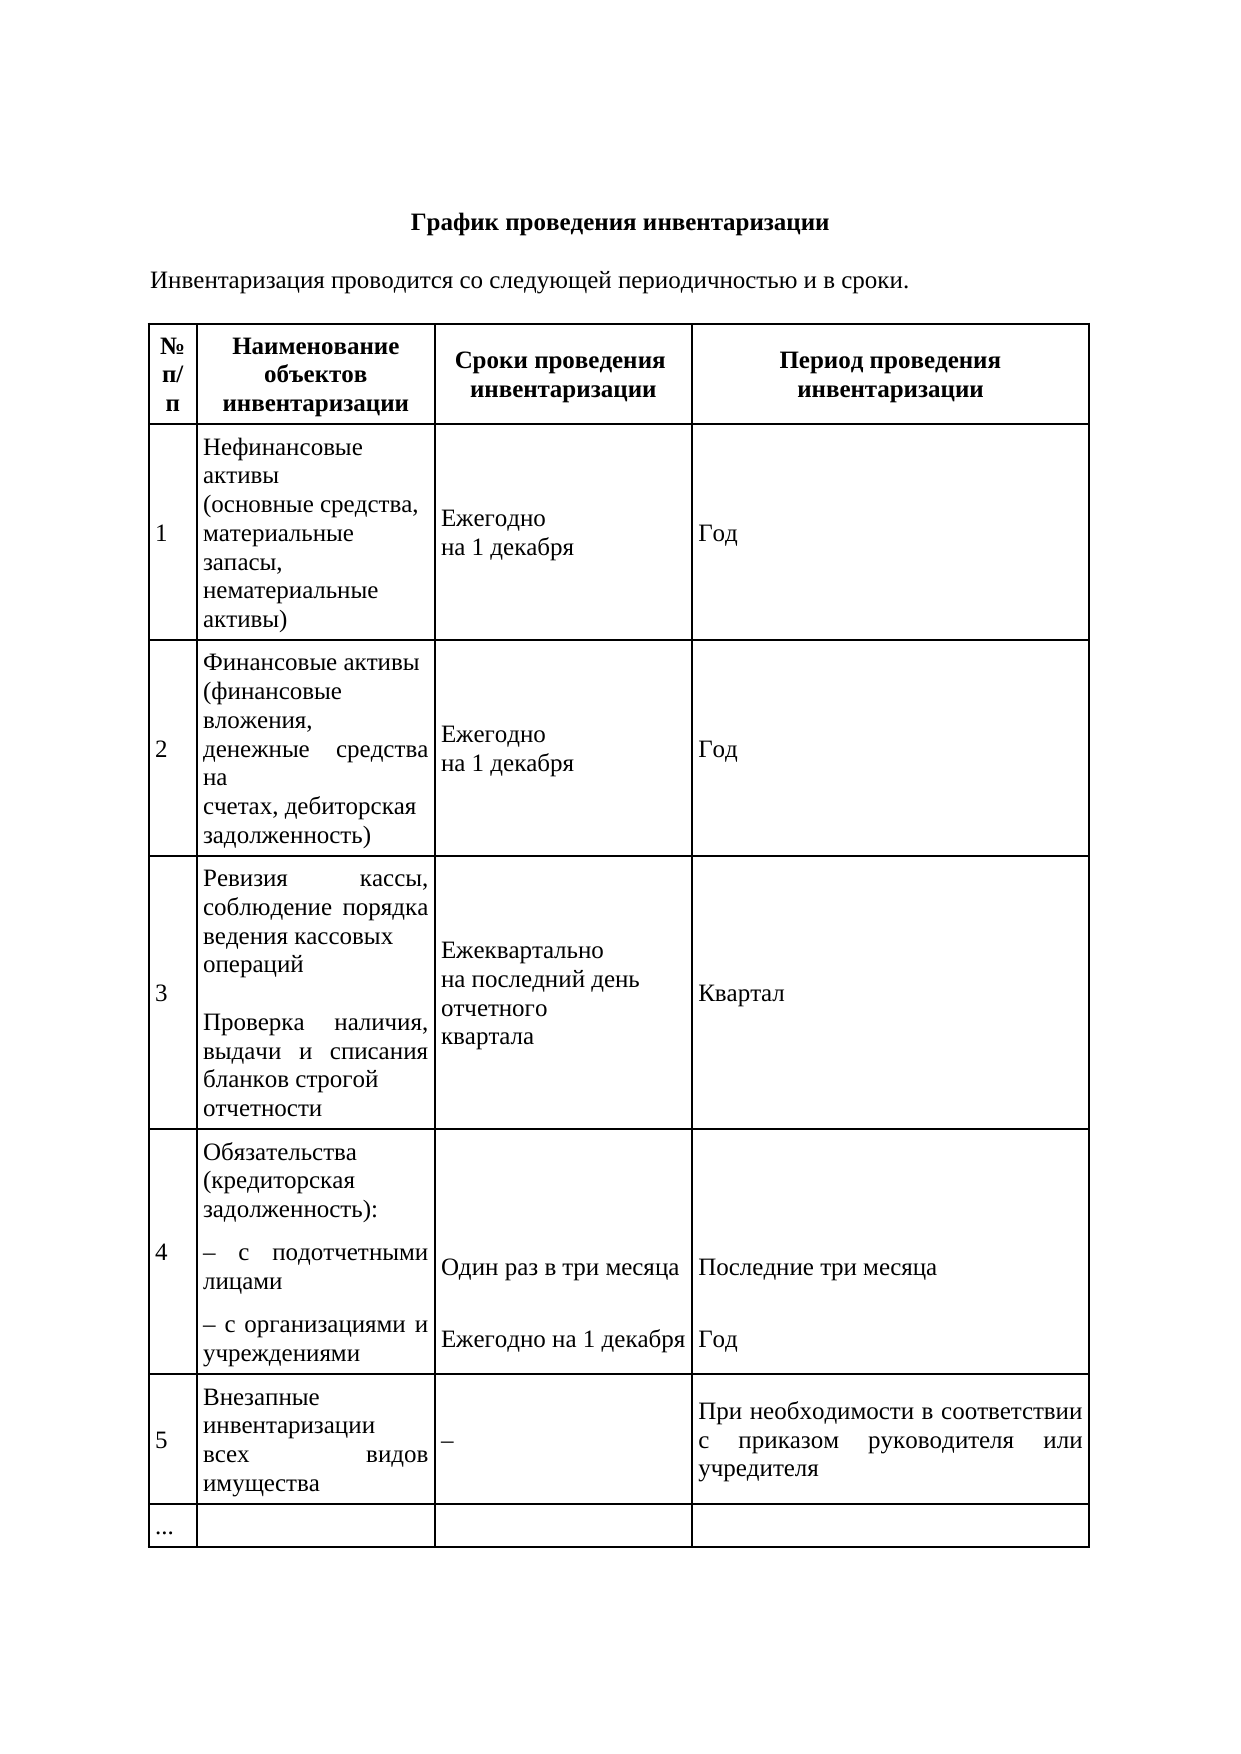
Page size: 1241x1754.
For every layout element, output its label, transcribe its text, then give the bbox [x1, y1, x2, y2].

table_cell При необходимости в соответствии с приказом руководителя или учредителя [693, 1375, 1088, 1503]
table_cell [693, 1130, 1088, 1229]
table_cell Ежегодно на 1 декабря [436, 425, 691, 639]
table_cell Ревизия кассы, соблюдение порядка ведения кассовых операций Проверка наличия, выдачи и списания бланков строгой отчетности [198, 857, 434, 1128]
table_cell [198, 1505, 434, 1546]
table_header Наименование объектов инвентаризации [198, 325, 434, 423]
table_cell – с подотчетными лицами [198, 1229, 434, 1301]
table_cell Год [693, 425, 1088, 639]
table_cell Нефинансовые активы (основные средства, материальные запасы, нематериальные активы) [198, 425, 434, 639]
table_header Период проведения инвентаризации [693, 325, 1088, 423]
table_cell 1 [150, 425, 196, 639]
table_cell [436, 1505, 691, 1546]
table_cell 3 [150, 857, 196, 1128]
table_cell Квартал [693, 857, 1088, 1128]
table_cell Один раз в три месяца [436, 1229, 691, 1301]
table_cell Год [693, 1301, 1088, 1373]
table_cell ... [150, 1505, 196, 1546]
table_header № п/п [150, 325, 196, 423]
table_cell 5 [150, 1375, 196, 1503]
table_cell Финансовые активы (финансовые вложения, денежные средства на счетах, дебиторская задолженность) [198, 641, 434, 855]
table_cell Ежегодно на 1 декабря [436, 1301, 691, 1373]
table_cell Ежегодно на 1 декабря [436, 641, 691, 855]
table_cell Год [693, 641, 1088, 855]
table_cell [436, 1130, 691, 1229]
table_cell 2 [150, 641, 196, 855]
table_cell Внезапные инвентаризации всех видов имущества [198, 1375, 434, 1503]
table_cell – [436, 1375, 691, 1503]
table_cell Последние три месяца [693, 1229, 1088, 1301]
table_cell Ежеквартально на последний день отчетного квартала [436, 857, 691, 1128]
table_cell [693, 1505, 1088, 1546]
table_cell Обязательства (кредиторская задолженность): [198, 1130, 434, 1229]
table_cell 4 [150, 1130, 196, 1373]
table_cell – с организациями и учреждениями [198, 1301, 434, 1373]
text Инвентаризация проводится со следующей периодичностью и в сроки. [150, 265, 1090, 294]
table_header Сроки проведения инвентаризации [436, 325, 691, 423]
text График проведения инвентаризации [150, 207, 1090, 236]
